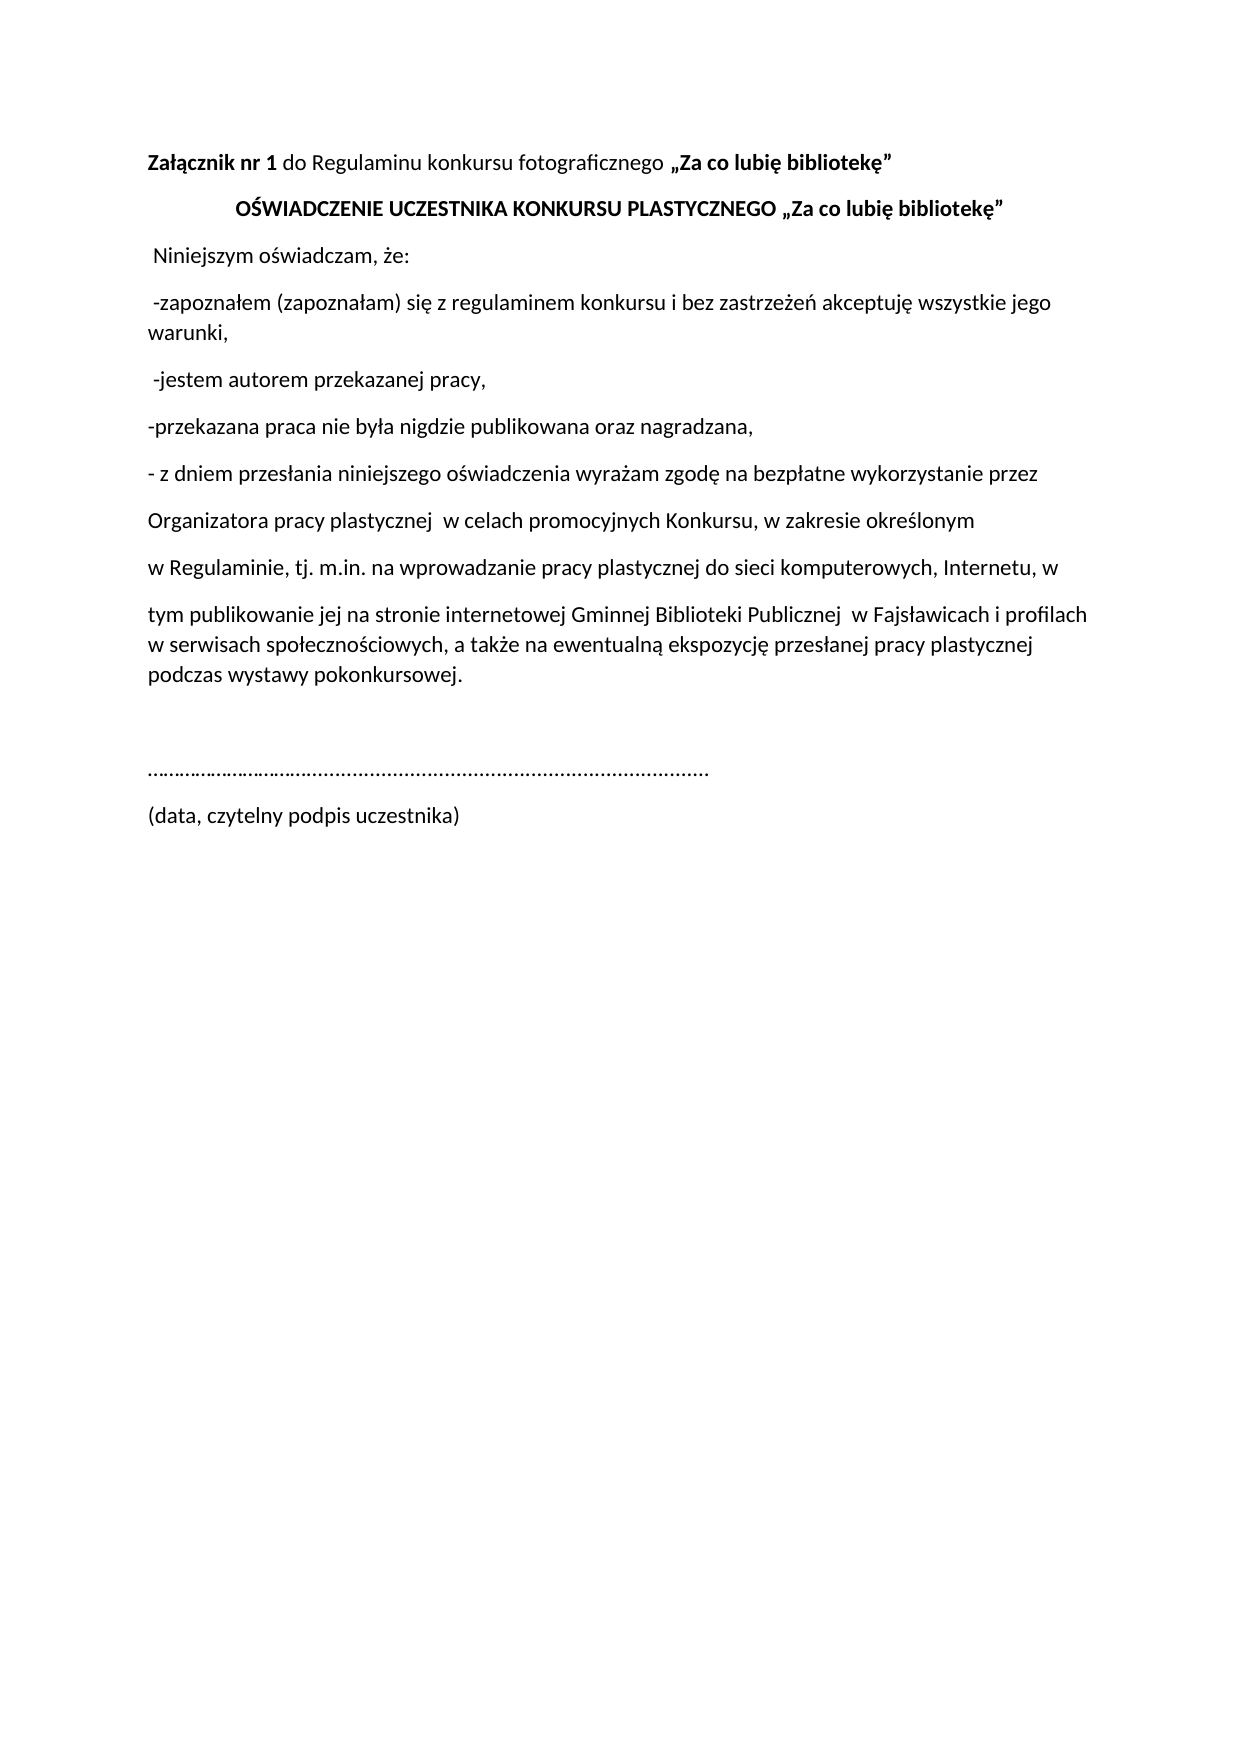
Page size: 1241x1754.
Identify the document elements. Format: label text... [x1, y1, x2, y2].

text Załącznik nr 1 do Regulaminu konkursu fotograficznego „Za co lubię bibliotekę” [148, 148, 1093, 176]
text -zapoznałem (zapoznałam) się z regulaminem konkursu i bez zastrzeżeń akceptuję wszystkie jego warunki, [148, 288, 1093, 346]
text Organizatora pracy plastycznej w celach promocyjnych Konkursu, w zakresie określonym [148, 506, 1093, 534]
text - z dniem przesłania niniejszego oświadczenia wyrażam zgodę na bezpłatne wykorzystanie przez [148, 459, 1093, 487]
text -przekazana praca nie była nigdzie publikowana oraz nagradzana, [148, 412, 1093, 440]
text (data, czytelny podpis uczestnika) [148, 801, 1093, 829]
text OŚWIADCZENIE UCZESTNIKA KONKURSU PLASTYCZNEGO „Za co lubię bibliotekę” [148, 194, 1093, 222]
text …………………………...................................................................... [148, 754, 1093, 782]
text tym publikowanie jej na stronie internetowej Gminnej Biblioteki Publicznej w Fajsławicach i profilach w serwisach społecznościowych, a także na ewentualną ekspozycję przesłanej pracy plastycznej podczas wystawy pokonkursowej. [148, 600, 1093, 688]
text w Regulaminie, tj. m.in. na wprowadzanie pracy plastycznej do sieci komputerowych, Internetu, w [148, 553, 1093, 581]
text -jestem autorem przekazanej pracy, [148, 365, 1093, 393]
text Niniejszym oświadczam, że: [148, 241, 1093, 269]
